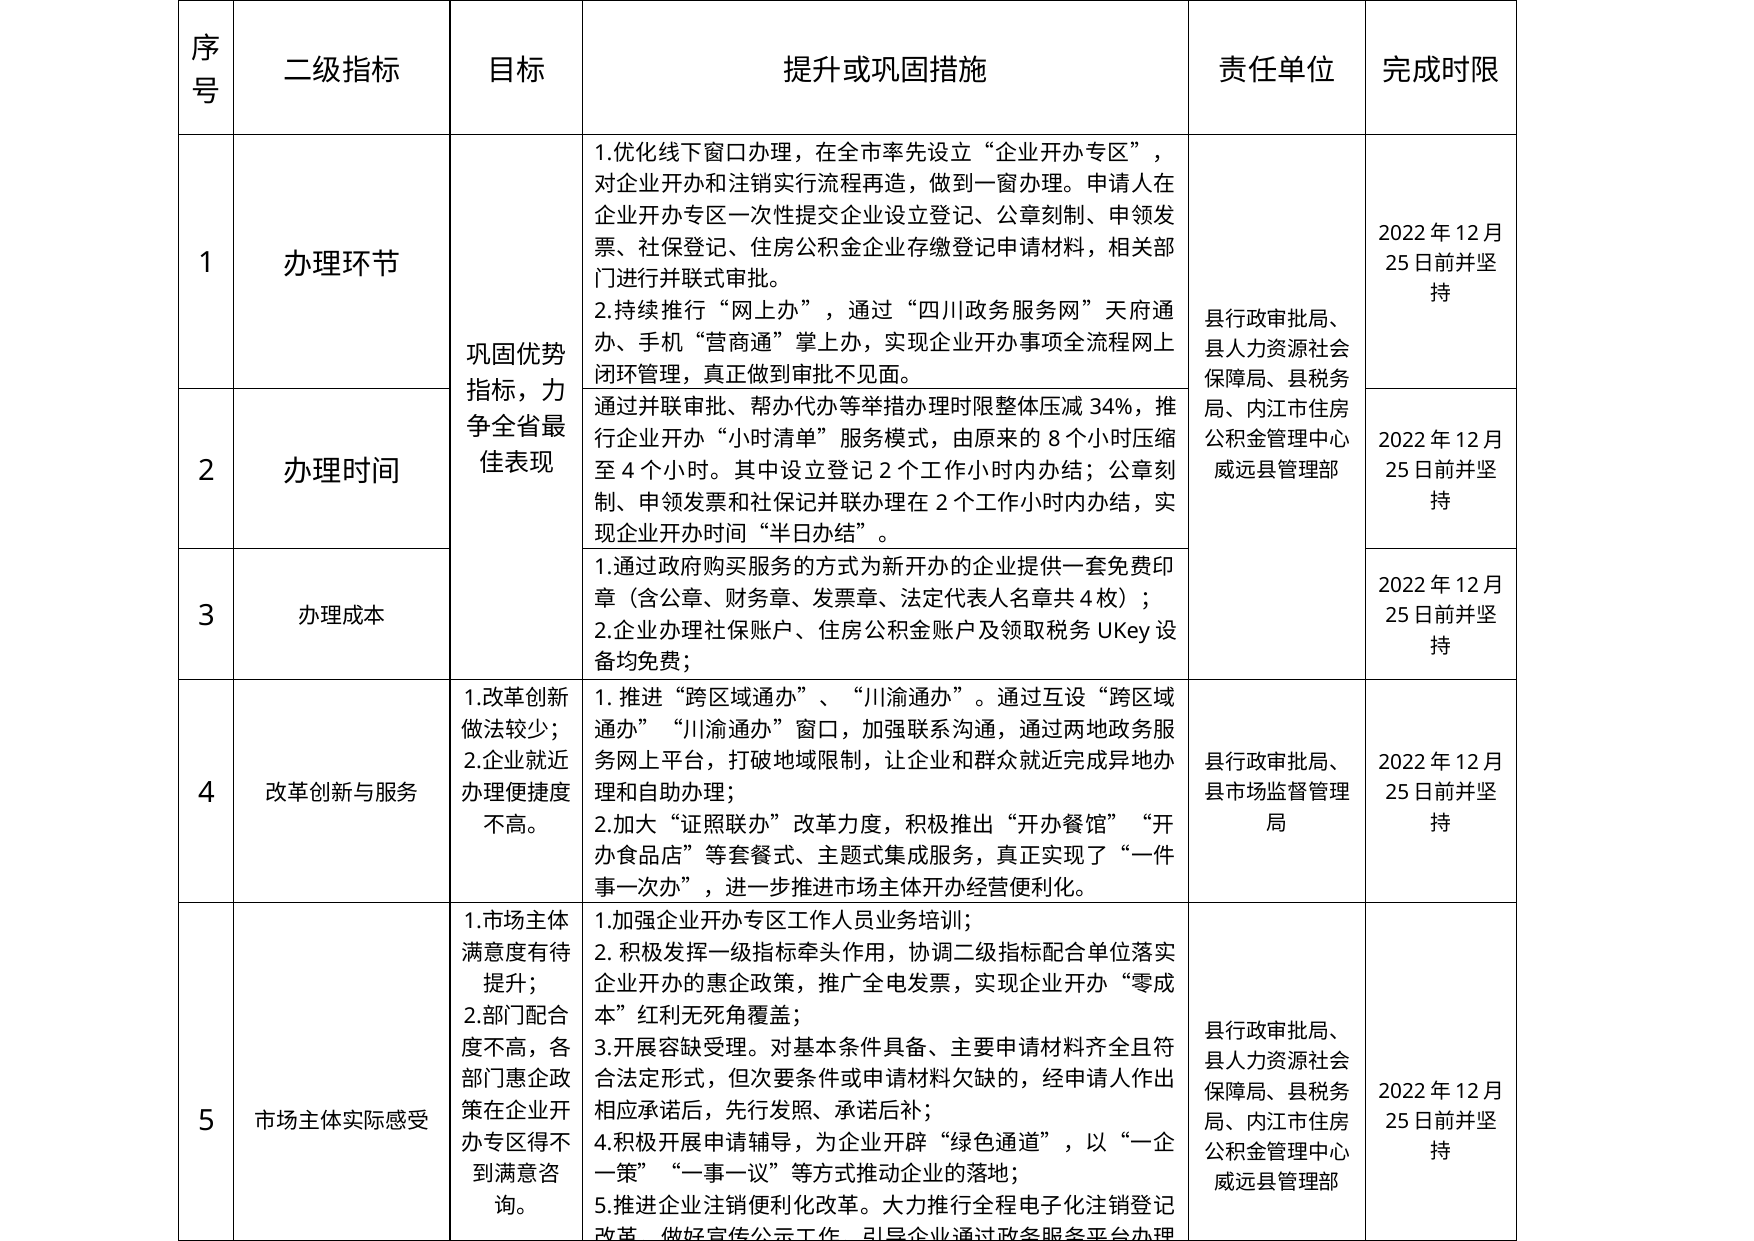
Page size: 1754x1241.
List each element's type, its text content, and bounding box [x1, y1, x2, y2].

table_cell 县行政审批局、县市场监督管理局 [1189, 680, 1365, 902]
table_cell 1.市场主体满意度有待提升； 2.部门配合度不高，各部门惠企政策在企业开办专区得不到满意咨询。 [451, 903, 582, 1240]
table_cell 2022年12月25日前并坚持 [1366, 389, 1516, 548]
table_cell 2022年12月25日前并坚持 [1366, 903, 1516, 1240]
table_cell 办理环节 [234, 135, 449, 388]
table_cell 办理成本 [234, 549, 449, 679]
table_cell 2 [179, 389, 233, 548]
table_header 序号 [179, 1, 233, 134]
table_cell 1.优化线下窗口办理，在全市率先设立“企业开办专区”，对企业开办和注销实行流程再造，做到一窗办理。申请人在企业开办专区一次性提交企业设立登记、公章刻制、申领发票、社保登记、住房公积金企业存缴登记申请材料，相关部门进行并联式审批。 2.持续推行“网上办”，通过“四川政务服务网”天府通办、手机“营商通”掌上办，实现企业开办事项全流程网上闭环管理，真正做到审批不见面。 [583, 135, 1188, 388]
table_cell 3 [179, 549, 233, 679]
table_header 二级指标 [234, 1, 449, 134]
table_cell 2022年12月25日前并坚持 [1366, 135, 1516, 388]
table_cell 5 [179, 903, 233, 1240]
table_cell 县行政审批局、县人力资源社会保障局、县税务局、内江市住房公积金管理中心威远县管理部 [1189, 135, 1365, 679]
table_cell 1.改革创新做法较少； 2.企业就近办理便捷度不高。 [451, 680, 582, 902]
table_cell 4 [179, 680, 233, 902]
table_header 责任单位 [1189, 1, 1365, 134]
table_header 完成时限 [1366, 1, 1516, 134]
table_cell 2022年12月25日前并坚持 [1366, 680, 1516, 902]
table_header 提升或巩固措施 [583, 1, 1188, 134]
table_cell 1. 推进“跨区域通办”、“川渝通办”。通过互设“跨区域通办”“川渝通办”窗口，加强联系沟通，通过两地政务服务网上平台，打破地域限制，让企业和群众就近完成异地办理和自助办理； 2.加大“证照联办”改革力度，积极推出“开办餐馆”“开办食品店”等套餐式、主题式集成服务，真正实现了“一件事一次办”，进一步推进市场主体开办经营便利化。 [583, 680, 1188, 902]
table_header 目标 [451, 1, 582, 134]
table_cell 办理时间 [234, 389, 449, 548]
table_cell 市场主体实际感受 [234, 903, 449, 1240]
table_cell 1.加强企业开办专区工作人员业务培训； 2. 积极发挥一级指标牵头作用，协调二级指标配合单位落实企业开办的惠企政策，推广全电发票，实现企业开办“零成本”红利无死角覆盖； 3.开展容缺受理。对基本条件具备、主要申请材料齐全且符合法定形式，但次要条件或申请材料欠缺的，经申请人作出相应承诺后，先行发照、承诺后补； 4.积极开展申请辅导，为企业开辟“绿色通道”，以“一企一策”“一事一议”等方式推动企业的落地； 5.推进企业注销便利化改革。大力推行全程电子化注销登记改革，做好宣传公示工作，引导企业通过政务服务平台办理注销业务，在网上全程完成企业注销，为企业退出市场提供便利服务。 [583, 903, 1188, 1240]
table_cell 2022年12月25日前并坚持 [1366, 549, 1516, 679]
table_cell 1.通过政府购买服务的方式为新开办的企业提供一套免费印章（含公章、财务章、发票章、法定代表人名章共4枚）； 2.企业办理社保账户、住房公积金账户及领取税务UKey设备均免费； [583, 549, 1188, 679]
table_cell 通过并联审批、帮办代办等举措办理时限整体压减34%，推行企业开办“小时清单”服务模式，由原来的8个小时压缩至4个小时。其中设立登记2个工作小时内办结；公章刻制、申领发票和社保记并联办理在2个工作小时内办结，实现企业开办时间“半日办结”。 [583, 389, 1188, 548]
table_cell 巩固优势指标，力争全省最佳表现 [451, 135, 582, 679]
table_cell 县行政审批局、县人力资源社会保障局、县税务局、内江市住房公积金管理中心威远县管理部 [1189, 903, 1365, 1240]
table_cell 1 [179, 135, 233, 388]
table_cell 改革创新与服务 [234, 680, 449, 902]
